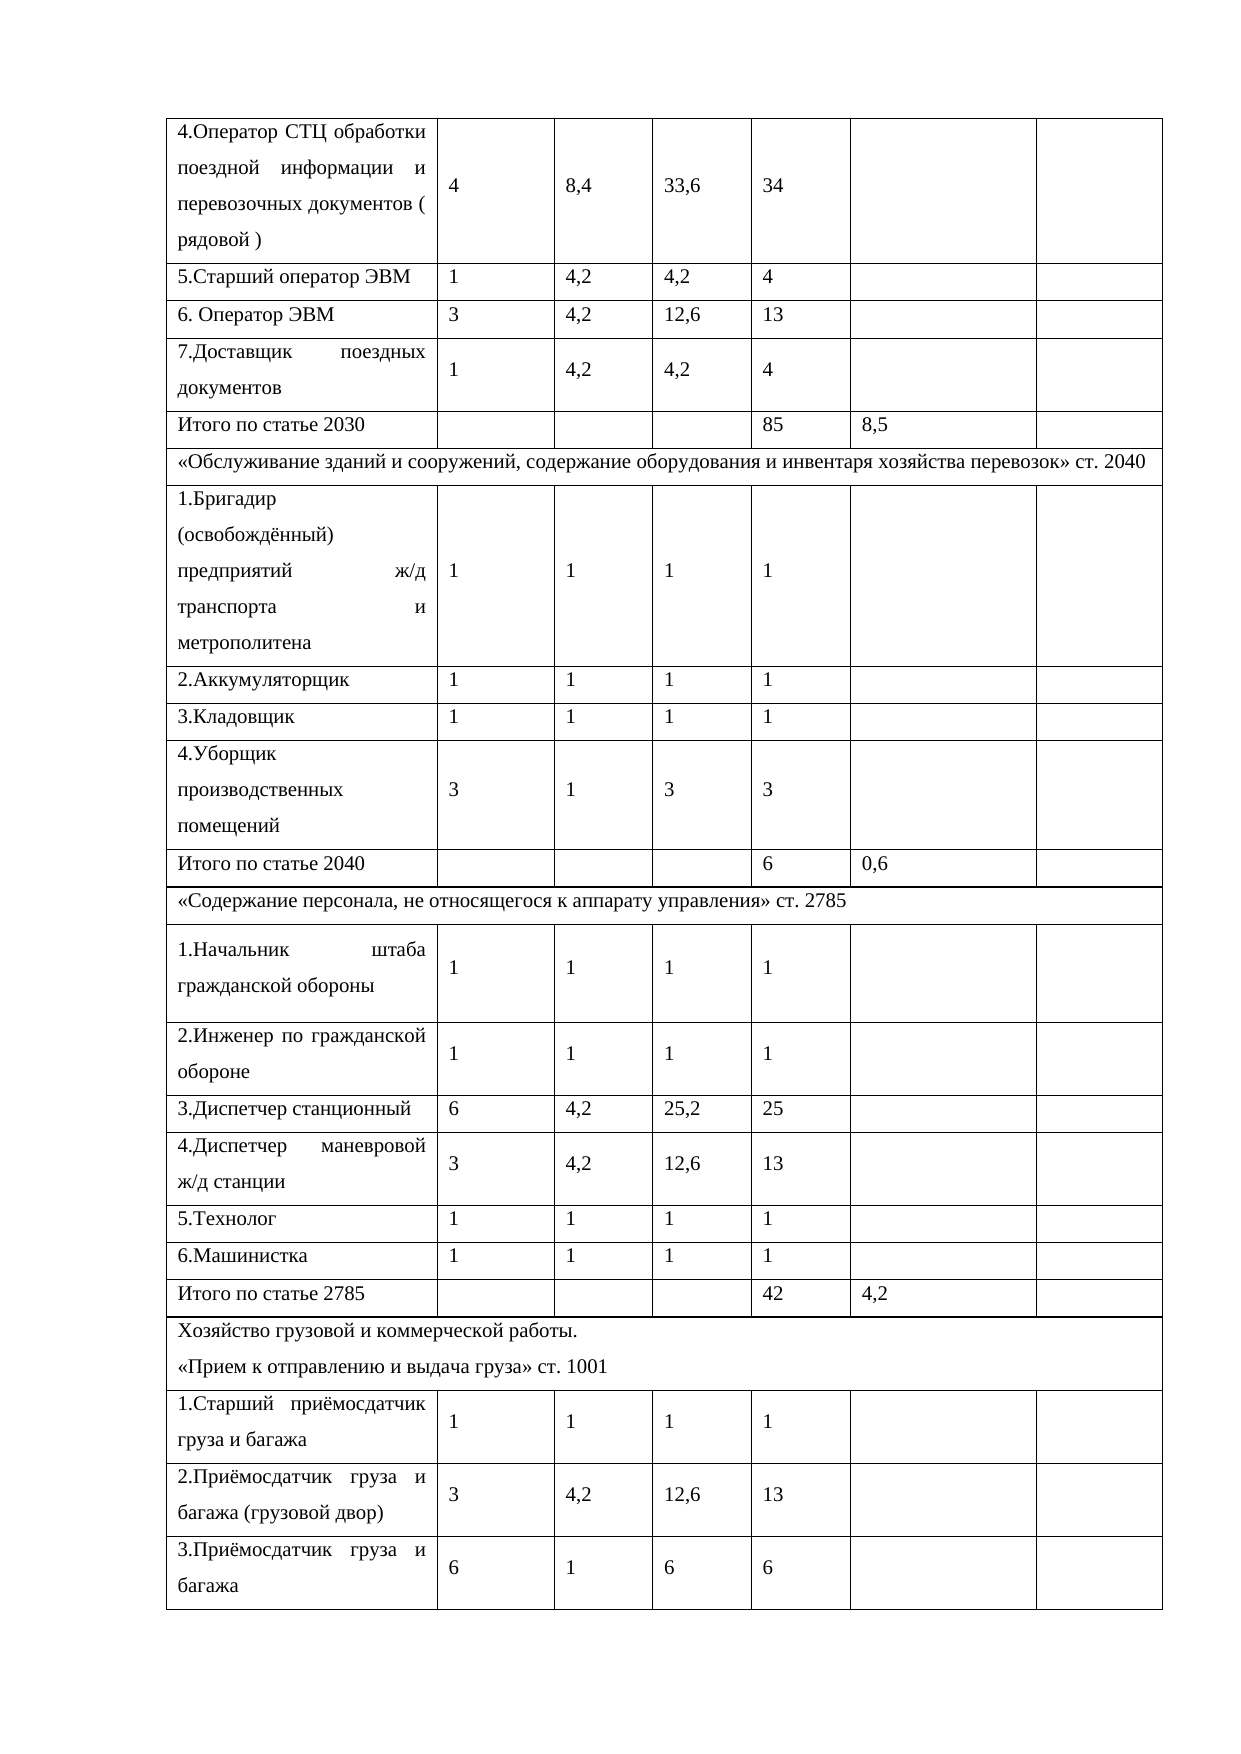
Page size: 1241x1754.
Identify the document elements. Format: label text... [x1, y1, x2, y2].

table_cell [1037, 486, 1162, 666]
table_cell 6 [653, 1537, 751, 1609]
table_cell [1037, 704, 1162, 740]
table_cell 6 [438, 1537, 554, 1609]
table_cell 1 [438, 704, 554, 740]
table_cell [1037, 1023, 1162, 1095]
table_cell 1 [555, 486, 652, 666]
table_cell [1037, 119, 1162, 263]
table_cell [851, 301, 1036, 337]
table_cell [1037, 1391, 1162, 1463]
table_cell 13 [752, 301, 850, 337]
table_cell 3 [653, 741, 751, 849]
table_cell 7.Доставщик поездных документов [167, 339, 437, 411]
table_cell 3 [438, 1133, 554, 1205]
table_cell 1 [555, 1243, 652, 1279]
table_cell [1037, 339, 1162, 411]
table_cell 1 [555, 1023, 652, 1095]
table_cell 6. Оператор ЭВМ [167, 301, 437, 337]
table_cell 12,6 [653, 1464, 751, 1536]
table_cell Итого по статье 2785 [167, 1280, 437, 1316]
table_cell 85 [752, 412, 850, 448]
table_cell 1 [555, 1391, 652, 1463]
table_cell 4 [752, 264, 850, 300]
table_cell 4,2 [653, 264, 751, 300]
table_cell 1 [555, 925, 652, 1022]
table_cell [653, 412, 751, 448]
table_cell 1 [653, 704, 751, 740]
table_cell [851, 1133, 1036, 1205]
table_cell «Обслуживание зданий и сооружений, содержание оборудования и инвентаря хозяйства перевозок» ст. 2040 [167, 449, 1162, 485]
table_cell 6 [752, 850, 850, 886]
table_cell [1037, 1537, 1162, 1609]
table_cell 4.Диспетчер маневровой ж/д станции [167, 1133, 437, 1205]
table_cell 1.Старший приёмосдатчик груза и багажа [167, 1391, 437, 1463]
table_cell 3 [438, 301, 554, 337]
table_cell 1 [555, 667, 652, 703]
table_cell 2.Аккумуляторщик [167, 667, 437, 703]
table_cell 1 [438, 1243, 554, 1279]
table_cell 1 [752, 1243, 850, 1279]
table_cell [851, 339, 1036, 411]
table_cell [653, 1280, 751, 1316]
table_cell 6 [438, 1096, 554, 1132]
table_cell 1 [438, 339, 554, 411]
table_cell 4,2 [555, 264, 652, 300]
table_cell 8,4 [555, 119, 652, 263]
table_cell 4,2 [555, 1096, 652, 1132]
table_cell 1 [438, 1023, 554, 1095]
table_cell 13 [752, 1133, 850, 1205]
table_cell [851, 1206, 1036, 1242]
table_cell 4.Оператор СТЦ обработки поездной информации и перевозочных документов ( рядовой ) [167, 119, 437, 263]
table_cell [1037, 667, 1162, 703]
table_cell 1 [438, 1206, 554, 1242]
table_cell 3.Диспетчер станционный [167, 1096, 437, 1132]
table_cell 5.Старший оператор ЭВМ [167, 264, 437, 300]
table_cell 3 [438, 741, 554, 849]
table_cell 1 [653, 925, 751, 1022]
table_cell 4,2 [555, 339, 652, 411]
table_cell [851, 704, 1036, 740]
table_cell [438, 412, 554, 448]
table_cell 3 [438, 1464, 554, 1536]
table_cell [1037, 1206, 1162, 1242]
table_cell 0,6 [851, 850, 1036, 886]
table_cell 2.Инженер по гражданской обороне [167, 1023, 437, 1095]
table_cell Итого по статье 2040 [167, 850, 437, 886]
table_cell [1037, 1464, 1162, 1536]
table_cell [851, 925, 1036, 1022]
table_cell 1 [653, 667, 751, 703]
table_cell 12,6 [653, 301, 751, 337]
table_cell 4.Уборщик производственных помещений [167, 741, 437, 849]
table_cell 25,2 [653, 1096, 751, 1132]
table_cell 34 [752, 119, 850, 263]
table_cell [1037, 1096, 1162, 1132]
table_cell 1 [752, 486, 850, 666]
table_cell [1037, 925, 1162, 1022]
table_cell [1037, 264, 1162, 300]
table_cell 1 [438, 667, 554, 703]
table_cell 6.Машинистка [167, 1243, 437, 1279]
table_cell 3 [752, 741, 850, 849]
table_cell 1.Бригадир (освобождённый) предприятий ж/д транспорта и метрополитена [167, 486, 437, 666]
table_cell 1 [653, 1023, 751, 1095]
table_cell [851, 1464, 1036, 1536]
table_cell [1037, 850, 1162, 886]
table_cell 6 [752, 1537, 850, 1609]
table_cell 1 [752, 704, 850, 740]
table_cell [851, 1391, 1036, 1463]
table_cell 1 [653, 1243, 751, 1279]
table_cell [1037, 412, 1162, 448]
table_cell 5.Технолог [167, 1206, 437, 1242]
table_cell [438, 850, 554, 886]
table_cell [851, 119, 1036, 263]
table_cell 1 [438, 486, 554, 666]
table_cell [1037, 741, 1162, 849]
table_cell 33,6 [653, 119, 751, 263]
table_cell 1 [752, 667, 850, 703]
table_cell [851, 1023, 1036, 1095]
table_cell 4,2 [851, 1280, 1036, 1316]
table_cell [851, 1096, 1036, 1132]
table_cell 4 [752, 339, 850, 411]
table_cell 1 [653, 1391, 751, 1463]
table_cell [1037, 1280, 1162, 1316]
table_cell [851, 1537, 1036, 1609]
table_cell [851, 264, 1036, 300]
table_cell 1 [438, 925, 554, 1022]
table_cell [1037, 301, 1162, 337]
table_cell 1 [438, 264, 554, 300]
table_cell 3.Приёмосдатчик груза и багажа [167, 1537, 437, 1609]
table_cell 2.Приёмосдатчик груза и багажа (грузовой двор) [167, 1464, 437, 1536]
table_cell 1 [752, 1206, 850, 1242]
table_cell 1 [653, 1206, 751, 1242]
table_cell 1 [555, 741, 652, 849]
table_cell [1037, 1243, 1162, 1279]
table_cell 1 [653, 486, 751, 666]
table_cell 4 [438, 119, 554, 263]
table_cell [851, 667, 1036, 703]
table_cell [555, 1280, 652, 1316]
table_cell 25 [752, 1096, 850, 1132]
table_cell 12,6 [653, 1133, 751, 1205]
table_cell 1.Начальник штаба гражданской обороны [167, 925, 437, 1022]
table_cell 3.Кладовщик [167, 704, 437, 740]
table_cell [438, 1280, 554, 1316]
table_cell 1 [555, 1537, 652, 1609]
table_cell 1 [752, 1023, 850, 1095]
table_cell [653, 850, 751, 886]
table_cell 4,2 [555, 301, 652, 337]
table_cell 1 [555, 704, 652, 740]
table_cell «Содержание персонала, не относящегося к аппарату управления» ст. 2785 [167, 888, 1162, 923]
table_cell [1037, 1133, 1162, 1205]
table_cell [851, 741, 1036, 849]
table_cell 8,5 [851, 412, 1036, 448]
table_cell [555, 412, 652, 448]
table_cell 4,2 [555, 1464, 652, 1536]
table_cell [851, 1243, 1036, 1279]
table_cell [555, 850, 652, 886]
table_cell [851, 486, 1036, 666]
table_cell 1 [438, 1391, 554, 1463]
table_cell 1 [752, 925, 850, 1022]
table_cell Итого по статье 2030 [167, 412, 437, 448]
table_cell 1 [555, 1206, 652, 1242]
table_cell 42 [752, 1280, 850, 1316]
table_cell 13 [752, 1464, 850, 1536]
table_cell 1 [752, 1391, 850, 1463]
table_cell 4,2 [555, 1133, 652, 1205]
table_cell Хозяйство грузовой и коммерческой работы. «Прием к отправлению и выдача груза» ст. 1001 [167, 1318, 1162, 1389]
table_cell 4,2 [653, 339, 751, 411]
